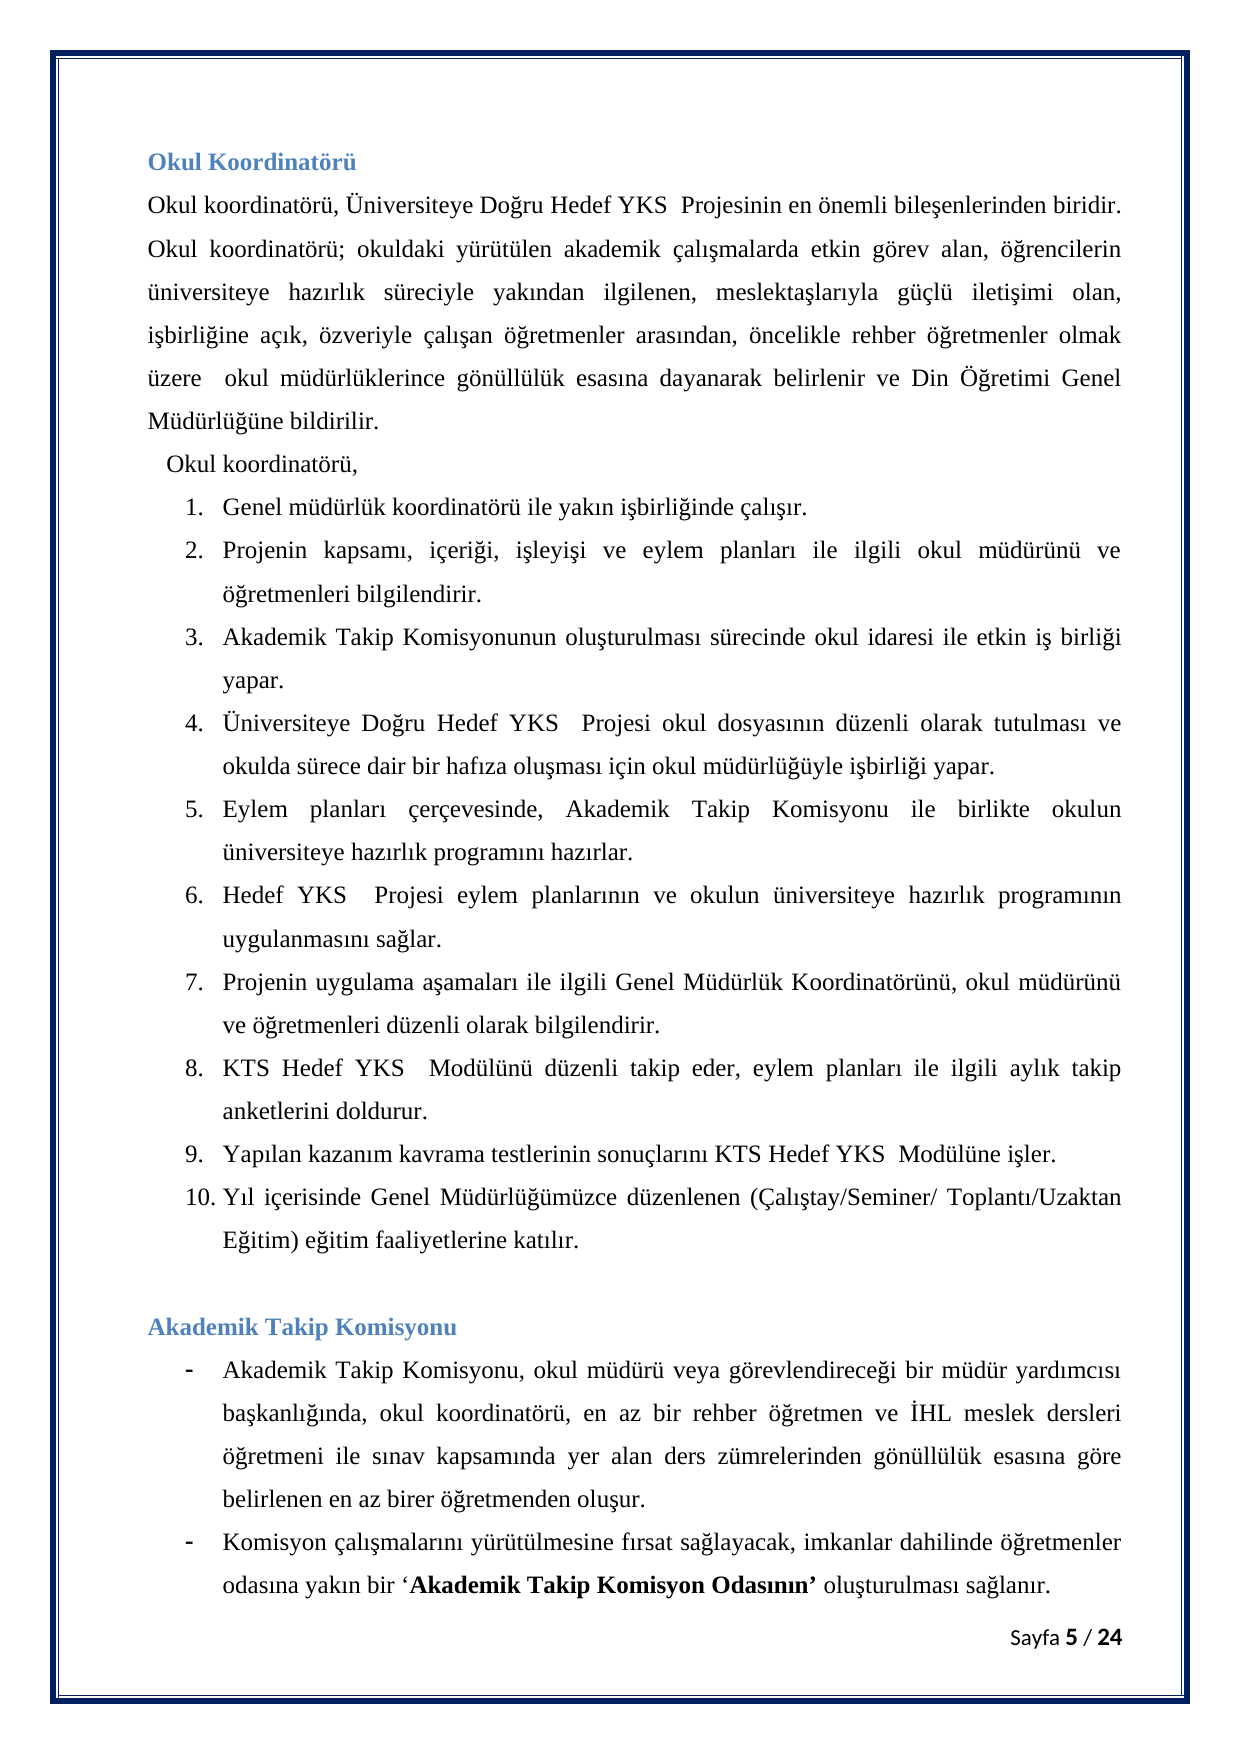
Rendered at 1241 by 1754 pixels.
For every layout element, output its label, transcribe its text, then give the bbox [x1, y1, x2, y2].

text Okul koordinatörü, Üniversiteye Doğru Hedef YKS Projesinin en önemli bileşenlerinden biridir. Okul koordinatörü; okuldaki yürütülen akademik çalışmalarda etkin görev alan, öğrencilerin üniversiteye hazırlık süreciyle yakından ilgilenen, meslektaşlarıyla güçlü iletişimi olan, işbirliğine açık, özveriyle çalışan öğretmenler arasından, öncelikle rehber öğretmenler olmak üzere okul müdürlüklerince gönüllülük esasına dayanarak belirlenir ve Din Öğretimi Genel Müdürlüğüne bildirilir. [147, 191, 1122, 435]
list Eylem planları çerçevesinde, Akademik Takip Komisyonu ile birlikte okulun üniversiteye hazırlık programını hazırlar. [185, 794, 1122, 866]
list Akademik Takip Komisyonunun oluşturulması sürecinde okul idaresi ile etkin iş birliği yapar. [185, 622, 1122, 694]
subtitle Okul Koordinatörü [147, 147, 1122, 176]
list Hedef YKS Projesi eylem planlarının ve okulun üniversiteye hazırlık programının uygulanmasını sağlar. [185, 881, 1122, 952]
list Komisyon çalışmalarını yürütülmesine fırsat sağlayacak, imkanlar dahilinde öğretmenler odasına yakın bir ‘Akademik Takip Komisyon Odasının’ oluşturulması sağlanır. [185, 1527, 1122, 1599]
text Okul koordinatörü, [147, 449, 1122, 478]
list Projenin kapsamı, içeriği, işleyişi ve eylem planları ile ilgili okul müdürünü ve öğretmenleri bilgilendirir. [185, 536, 1122, 607]
list Üniversiteye Doğru Hedef YKS Projesi okul dosyasının düzenli olarak tutulması ve okulda sürece dair bir hafıza oluşması için okul müdürlüğüyle işbirliği yapar. [185, 708, 1122, 780]
list Projenin uygulama aşamaları ile ilgili Genel Müdürlük Koordinatörünü, okul müdürünü ve öğretmenleri düzenli olarak bilgilendirir. [185, 967, 1122, 1039]
subtitle Akademik Takip Komisyonu [147, 1312, 1122, 1341]
list Yapılan kazanım kavrama testlerinin sonuçlarını KTS Hedef YKS Modülüne işler. [185, 1139, 1122, 1168]
list Akademik Takip Komisyonu, okul müdürü veya görevlendireceği bir müdür yardımcısı başkanlığında, okul koordinatörü, en az bir rehber öğretmen ve İHL meslek dersleri öğretmeni ile sınav kapsamında yer alan ders zümrelerinden gönüllülük esasına göre belirlenen en az birer öğretmenden oluşur. [185, 1355, 1122, 1513]
list Genel müdürlük koordinatörü ile yakın işbirliğinde çalışır. [185, 492, 1122, 521]
list KTS Hedef YKS Modülünü düzenli takip eder, eylem planları ile ilgili aylık takip anketlerini doldurur. [185, 1053, 1122, 1125]
list Yıl içerisinde Genel Müdürlüğümüzce düzenlenen (Çalıştay/Seminer/ Toplantı/Uzaktan Eğitim) eğitim faaliyetlerine katılır. [185, 1182, 1122, 1254]
